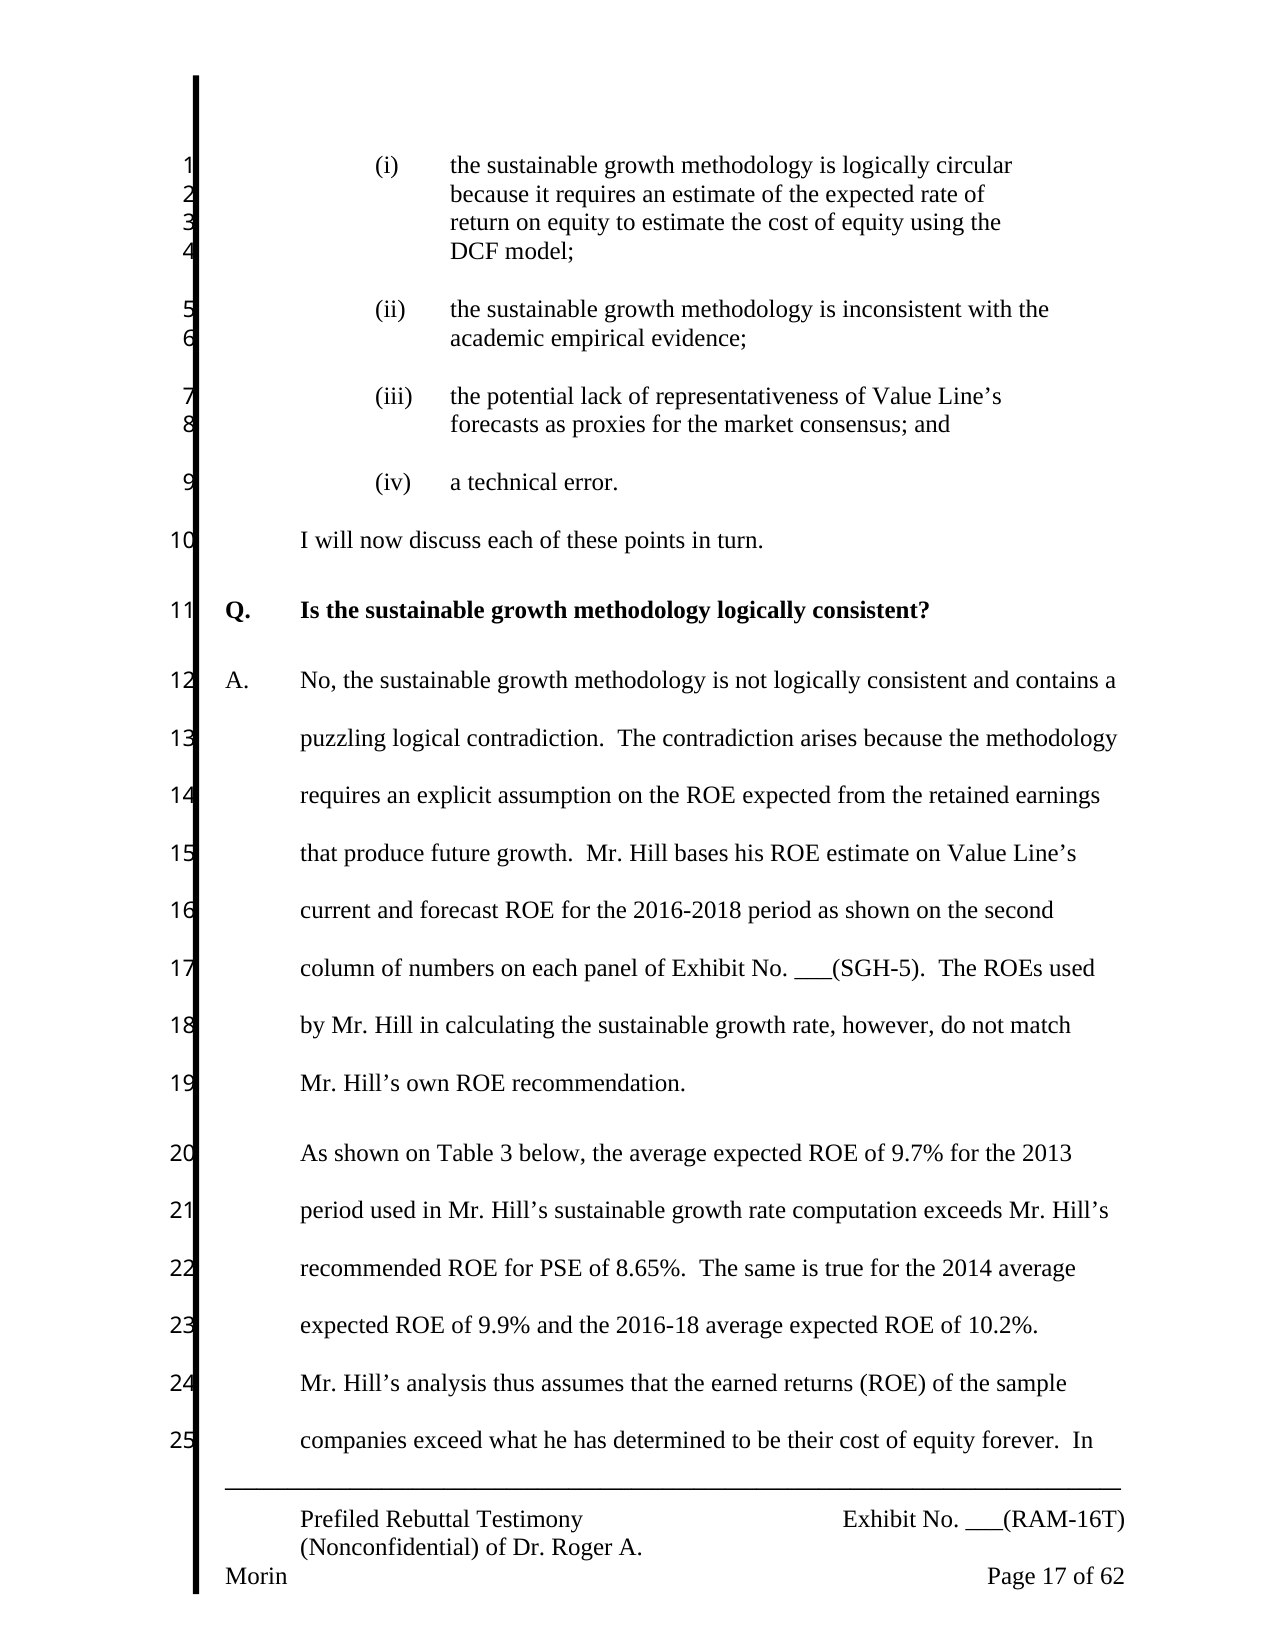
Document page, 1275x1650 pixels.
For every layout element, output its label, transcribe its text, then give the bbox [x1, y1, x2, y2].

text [300, 1138, 1125, 1454]
text (iii) the potential lack of representativeness of Value Line’s forecasts as proxies for the market consensus; and [375, 381, 1050, 438]
text (i) the sustainable growth methodology is logically circular because it requires an estimate of the expected rate of return on equity to estimate the cost of equity using the DCF model; [375, 150, 1050, 265]
text (iv) a technical error. [375, 467, 1050, 496]
text Q. Is the sustainable growth methodology logically consistent? [225, 595, 1125, 624]
text (ii) the sustainable growth methodology is inconsistent with the academic empirical evidence; [375, 294, 1050, 352]
text A. No, the sustainable growth methodology is not logically consistent and contains a puzzling logical contradiction. The contradiction arises because the methodology requires an explicit assumption on the ROE expected from the retained earnings that produce future growth. Mr. Hill bases his ROE estimate on Value Line’s current and forecast ROE for the 2016-2018 period as shown on the second column of numbers on each panel of Exhibit No. ___(SGH-5). The ROEs used by Mr. Hill in calculating the sustainable growth rate, however, do not match Mr. Hill’s own ROE recommendation. [225, 665, 1125, 1097]
text I will now discuss each of these points in turn. [300, 525, 1125, 554]
